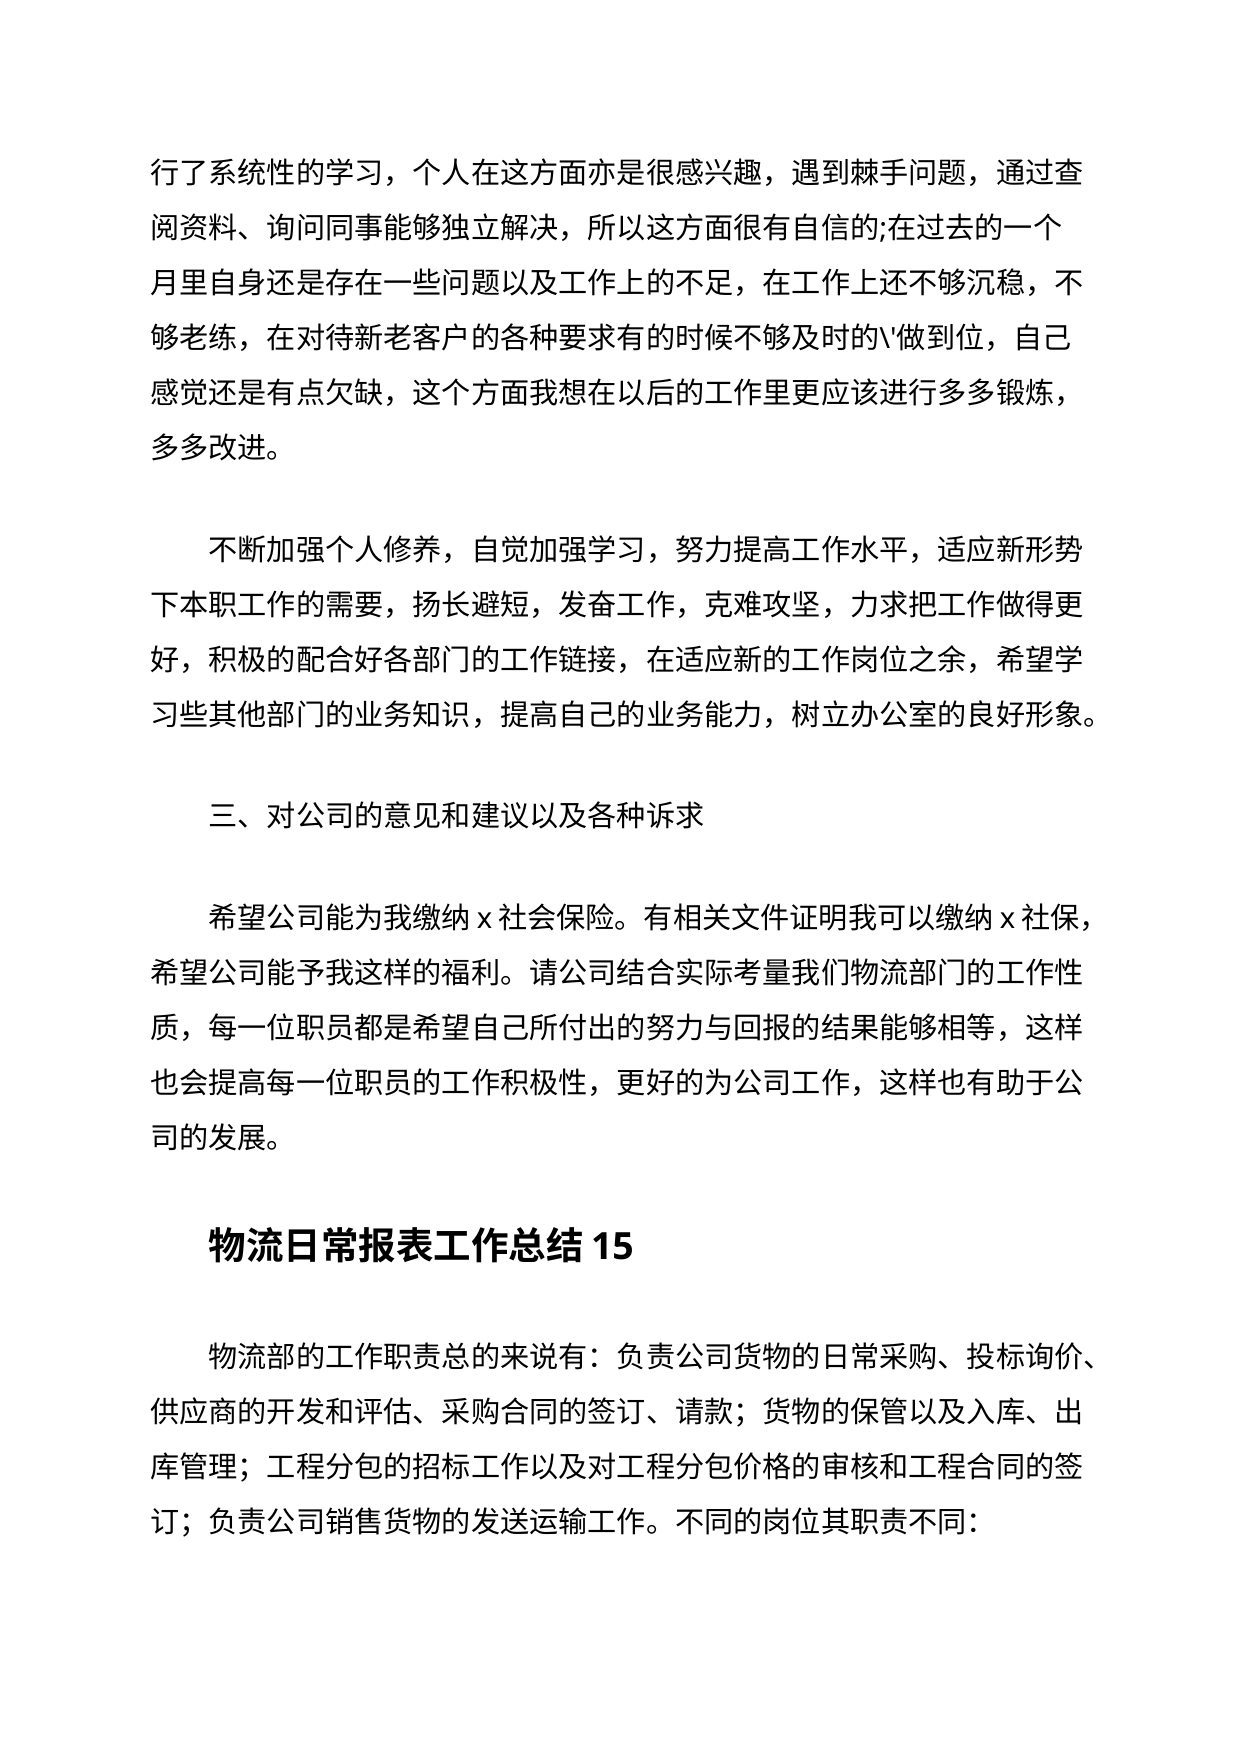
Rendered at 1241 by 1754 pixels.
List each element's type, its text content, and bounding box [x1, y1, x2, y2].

text 物流部的工作职责总的来说有：负责公司货物的日常采购、投标询价、供应商的开发和评估、采购合同的签订、请款；货物的保管以及入库、出库管理；工程分包的招标工作以及对工程分包价格的审核和工程合同的签订；负责公司销售货物的发送运输工作。不同的岗位其职责不同： [150, 1334, 1090, 1541]
text 物流日常报表工作总结15 [150, 1216, 1090, 1271]
text 希望公司能为我缴纳x社会保险。有相关文件证明我可以缴纳x社保，希望公司能予我这样的福利。请公司结合实际考量我们物流部门的工作性质，每一位职员都是希望自己所付出的努力与回报的结果能够相等，这样也会提高每一位职员的工作积极性，更好的为公司工作，这样也有助于公司的发展。 [150, 895, 1090, 1157]
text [150, 150, 1090, 467]
text 不断加强个人修养，自觉加强学习，努力提高工作水平，适应新形势下本职工作的需要，扬长避短，发奋工作，克难攻坚，力求把工作做得更好，积极的配合好各部门的工作链接，在适应新的工作岗位之余，希望学习些其他部门的业务知识，提高自己的业务能力，树立办公室的良好形象。 [150, 526, 1090, 733]
text 三、对公司的意见和建议以及各种诉求 [150, 793, 1090, 835]
